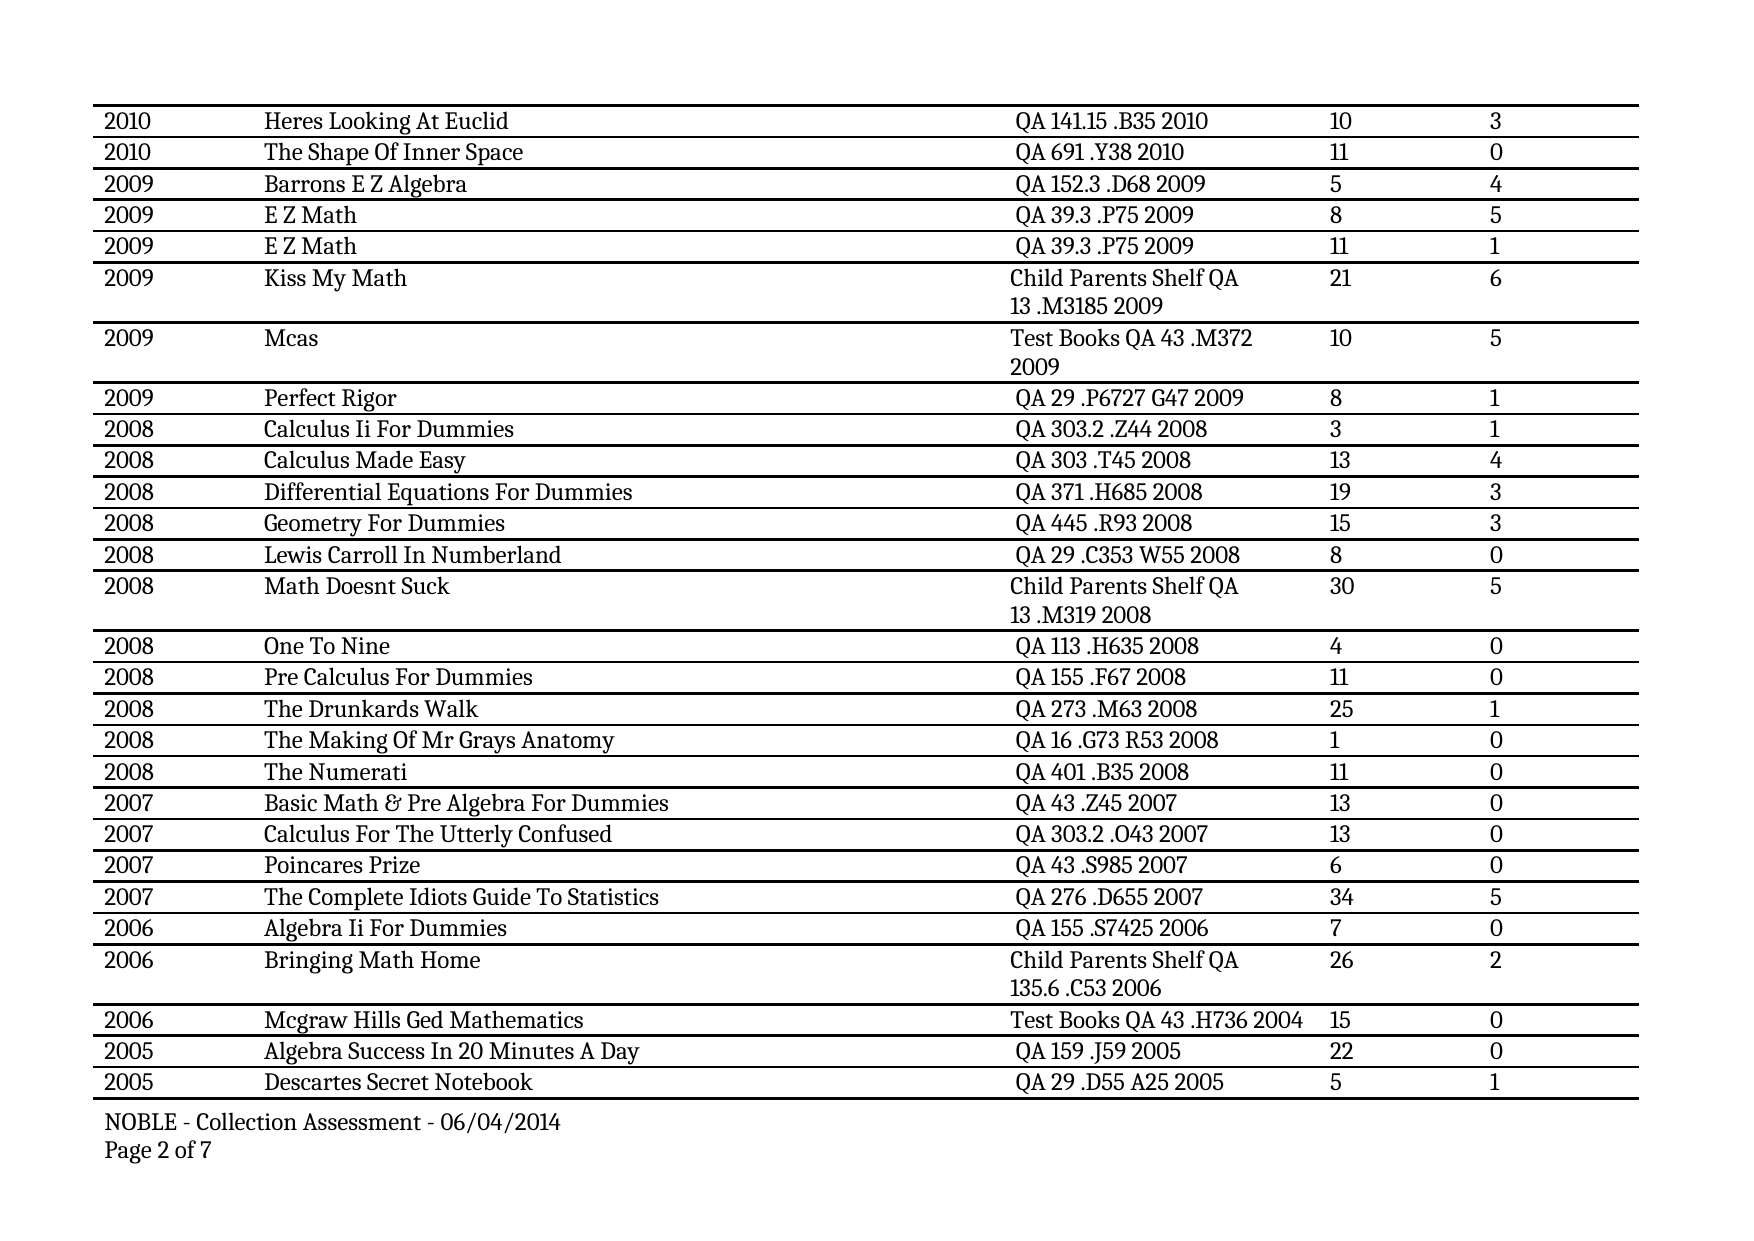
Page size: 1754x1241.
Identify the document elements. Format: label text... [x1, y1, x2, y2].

table_cell 2008 [93, 447, 253, 475]
table_cell 1 [1319, 726, 1478, 755]
table_cell 13 [1319, 820, 1478, 849]
table_cell 10 [1319, 324, 1478, 381]
table_cell QA 303.2 .Z44 2008 [999, 415, 1319, 444]
table_cell Test Books QA 43 .M372 2009 [999, 324, 1319, 381]
table_cell The Drunkards Walk [253, 695, 999, 723]
table_cell 2008 [93, 478, 253, 507]
table_cell Mcgraw Hills Ged Mathematics [253, 1006, 999, 1034]
table_cell 2007 [93, 789, 253, 817]
table_cell 1 [1479, 695, 1638, 723]
table_cell 2009 [93, 264, 253, 321]
table_cell 2008 [93, 541, 253, 569]
table_cell The Numerati [253, 757, 999, 786]
table_cell The Shape Of Inner Space [253, 138, 999, 167]
table_cell 2006 [93, 914, 253, 943]
table_cell 5 [1319, 170, 1478, 198]
table_cell The Complete Idiots Guide To Statistics [253, 883, 999, 912]
table_cell QA 152.3 .D68 2009 [999, 170, 1319, 198]
table_cell 3 [1479, 478, 1638, 507]
table_cell 1 [1479, 232, 1638, 261]
table_cell QA 113 .H635 2008 [999, 632, 1319, 661]
table_cell Calculus For The Utterly Confused [253, 820, 999, 849]
table_cell 2009 [93, 170, 253, 198]
table_cell 0 [1479, 663, 1638, 692]
table_cell 15 [1319, 1006, 1478, 1034]
table_cell 26 [1319, 946, 1478, 1003]
table_cell 2005 [93, 1037, 253, 1066]
table_cell Basic Math & Pre Algebra For Dummies [253, 789, 999, 817]
table_cell 4 [1319, 632, 1478, 661]
table_cell 1 [1479, 384, 1638, 412]
table_cell Child Parents Shelf QA 13 .M319 2008 [999, 572, 1319, 629]
table_cell 0 [1479, 914, 1638, 943]
table_cell 3 [1479, 509, 1638, 538]
table_cell 2006 [93, 1006, 253, 1034]
table_cell 0 [1479, 789, 1638, 817]
table_cell 0 [1479, 726, 1638, 755]
table_cell 0 [1479, 820, 1638, 849]
table_cell Calculus Made Easy [253, 447, 999, 475]
table_cell Poincares Prize [253, 852, 999, 880]
table_cell 7 [1319, 914, 1478, 943]
table_cell 2008 [93, 757, 253, 786]
table_cell Calculus Ii For Dummies [253, 415, 999, 444]
table_cell 2009 [93, 384, 253, 412]
table_cell 2009 [93, 324, 253, 381]
table_cell 10 [1319, 107, 1478, 136]
table_cell 6 [1319, 852, 1478, 880]
table_cell QA 39.3 .P75 2009 [999, 232, 1319, 261]
table_cell 22 [1319, 1037, 1478, 1066]
table_cell 0 [1479, 632, 1638, 661]
table_cell 11 [1319, 138, 1478, 167]
table_cell 2010 [93, 138, 253, 167]
table_cell 11 [1319, 232, 1478, 261]
table_cell 11 [1319, 663, 1478, 692]
table_cell 11 [1319, 757, 1478, 786]
table_cell QA 29 .C353 W55 2008 [999, 541, 1319, 569]
table_cell The Making Of Mr Grays Anatomy [253, 726, 999, 755]
table_cell QA 43 .Z45 2007 [999, 789, 1319, 817]
table_cell 21 [1319, 264, 1478, 321]
table_cell 5 [1479, 201, 1638, 229]
table_cell 4 [1479, 447, 1638, 475]
table_cell 3 [1319, 415, 1478, 444]
table_cell QA 16 .G73 R53 2008 [999, 726, 1319, 755]
table_cell 0 [1479, 757, 1638, 786]
table_cell Barrons E Z Algebra [253, 170, 999, 198]
table_cell 13 [1319, 789, 1478, 817]
table_cell QA 39.3 .P75 2009 [999, 201, 1319, 229]
table_cell QA 155 .S7425 2006 [999, 914, 1319, 943]
table_cell QA 29 .D55 A25 2005 [999, 1068, 1319, 1097]
table_cell Test Books QA 43 .H736 2004 [999, 1006, 1319, 1034]
table_cell Differential Equations For Dummies [253, 478, 999, 507]
table_cell Descartes Secret Notebook [253, 1068, 999, 1097]
table_cell 2010 [93, 107, 253, 136]
table_cell QA 401 .B35 2008 [999, 757, 1319, 786]
table_cell 13 [1319, 447, 1478, 475]
table_cell 0 [1479, 852, 1638, 880]
table_cell Child Parents Shelf QA 135.6 .C53 2006 [999, 946, 1319, 1003]
table_cell Heres Looking At Euclid [253, 107, 999, 136]
table_cell Kiss My Math [253, 264, 999, 321]
table_cell 2008 [93, 632, 253, 661]
table_cell Lewis Carroll In Numberland [253, 541, 999, 569]
table_cell 2008 [93, 415, 253, 444]
table_cell 2007 [93, 883, 253, 912]
table_cell 2 [1479, 946, 1638, 1003]
table_cell 0 [1479, 1006, 1638, 1034]
table_cell 2009 [93, 232, 253, 261]
table_cell 0 [1479, 1037, 1638, 1066]
table_cell Math Doesnt Suck [253, 572, 999, 629]
table_cell Algebra Ii For Dummies [253, 914, 999, 943]
table_cell 2006 [93, 946, 253, 1003]
table_cell 2008 [93, 695, 253, 723]
table_cell One To Nine [253, 632, 999, 661]
table_cell QA 303.2 .O43 2007 [999, 820, 1319, 849]
table_cell E Z Math [253, 232, 999, 261]
table_cell 2008 [93, 663, 253, 692]
table_cell 1 [1479, 415, 1638, 444]
table_cell 2007 [93, 852, 253, 880]
table_cell 0 [1479, 541, 1638, 569]
table_cell 6 [1479, 264, 1638, 321]
table_cell QA 43 .S985 2007 [999, 852, 1319, 880]
table_cell Pre Calculus For Dummies [253, 663, 999, 692]
table_cell QA 155 .F67 2008 [999, 663, 1319, 692]
table_cell 1 [1479, 1068, 1638, 1097]
table_cell Algebra Success In 20 Minutes A Day [253, 1037, 999, 1066]
table_cell 2007 [93, 820, 253, 849]
table_cell QA 29 .P6727 G47 2009 [999, 384, 1319, 412]
table_cell QA 445 .R93 2008 [999, 509, 1319, 538]
table_cell QA 141.15 .B35 2010 [999, 107, 1319, 136]
table_cell QA 159 .J59 2005 [999, 1037, 1319, 1066]
table_cell 19 [1319, 478, 1478, 507]
table_cell 15 [1319, 509, 1478, 538]
table_cell 8 [1319, 541, 1478, 569]
table_cell QA 276 .D655 2007 [999, 883, 1319, 912]
table_cell Perfect Rigor [253, 384, 999, 412]
table_cell 5 [1479, 572, 1638, 629]
table_cell 25 [1319, 695, 1478, 723]
table_cell QA 371 .H685 2008 [999, 478, 1319, 507]
table_cell Geometry For Dummies [253, 509, 999, 538]
table_cell 4 [1479, 170, 1638, 198]
table_cell 34 [1319, 883, 1478, 912]
table_cell 30 [1319, 572, 1478, 629]
table_cell 2008 [93, 572, 253, 629]
table_cell Child Parents Shelf QA 13 .M3185 2009 [999, 264, 1319, 321]
table_cell E Z Math [253, 201, 999, 229]
table_cell 8 [1319, 384, 1478, 412]
table_cell QA 303 .T45 2008 [999, 447, 1319, 475]
table_cell 8 [1319, 201, 1478, 229]
table_cell 3 [1479, 107, 1638, 136]
table_cell 2005 [93, 1068, 253, 1097]
table_cell 5 [1319, 1068, 1478, 1097]
table_cell 2009 [93, 201, 253, 229]
table_cell QA 691 .Y38 2010 [999, 138, 1319, 167]
table_cell 5 [1479, 883, 1638, 912]
table_cell 2008 [93, 726, 253, 755]
table_cell 0 [1479, 138, 1638, 167]
table_cell Mcas [253, 324, 999, 381]
table_cell 5 [1479, 324, 1638, 381]
table_cell 2008 [93, 509, 253, 538]
table_cell Bringing Math Home [253, 946, 999, 1003]
table_cell QA 273 .M63 2008 [999, 695, 1319, 723]
